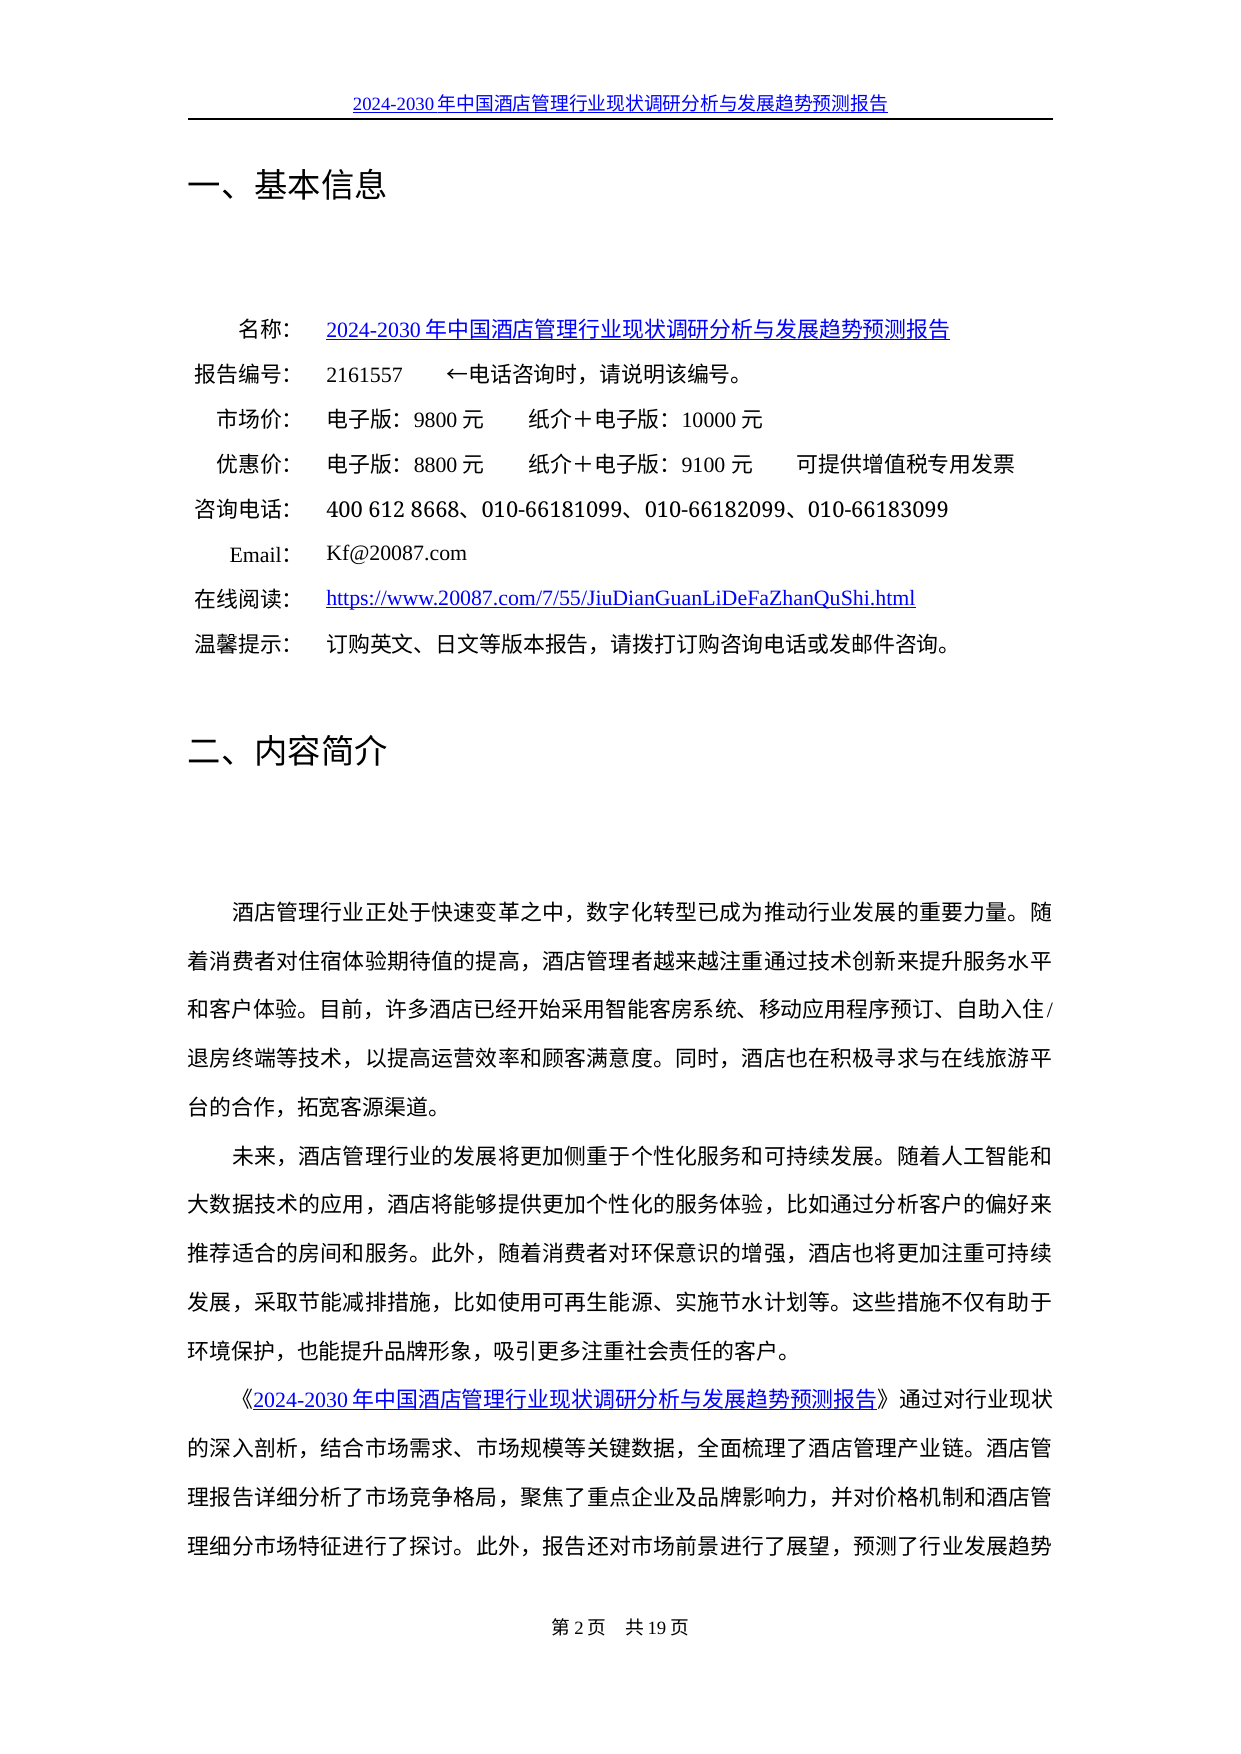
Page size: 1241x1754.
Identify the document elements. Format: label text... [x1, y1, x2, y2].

table_cell Email： [167, 537, 315, 582]
table_header 2024-2030年中国酒店管理行业现状调研分析与发展趋势预测报告 [315, 312, 1073, 357]
table_cell 市场价： [167, 402, 315, 447]
table_cell 咨询电话： [167, 492, 315, 537]
table_cell 优惠价： [167, 447, 315, 492]
table_cell 电子版：9800 元 纸介＋电子版：10000 元 [315, 402, 1073, 447]
title 二、内容简介 [187, 717, 1053, 782]
table_cell Kf@20087.com [315, 537, 1073, 582]
table_cell 订购英文、日文等版本报告，请拨打订购咨询电话或发邮件咨询。 [315, 627, 1073, 672]
table_cell 在线阅读： [167, 582, 315, 627]
table_cell 2161557 ←电话咨询时，请说明该编号。 [315, 357, 1073, 402]
title 一、基本信息 [187, 150, 1053, 215]
table_header 名称： [167, 312, 315, 357]
table_cell [315, 582, 1073, 627]
table_cell 400 612 8668、010-66181099、010-66182099、010-66183099 [315, 492, 1073, 537]
table_cell 报告编号： [167, 357, 315, 402]
table_cell 温馨提示： [167, 627, 315, 672]
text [187, 894, 1053, 1561]
table_cell 电子版：8800 元 纸介＋电子版：9100 元 可提供增值税专用发票 [315, 447, 1073, 492]
